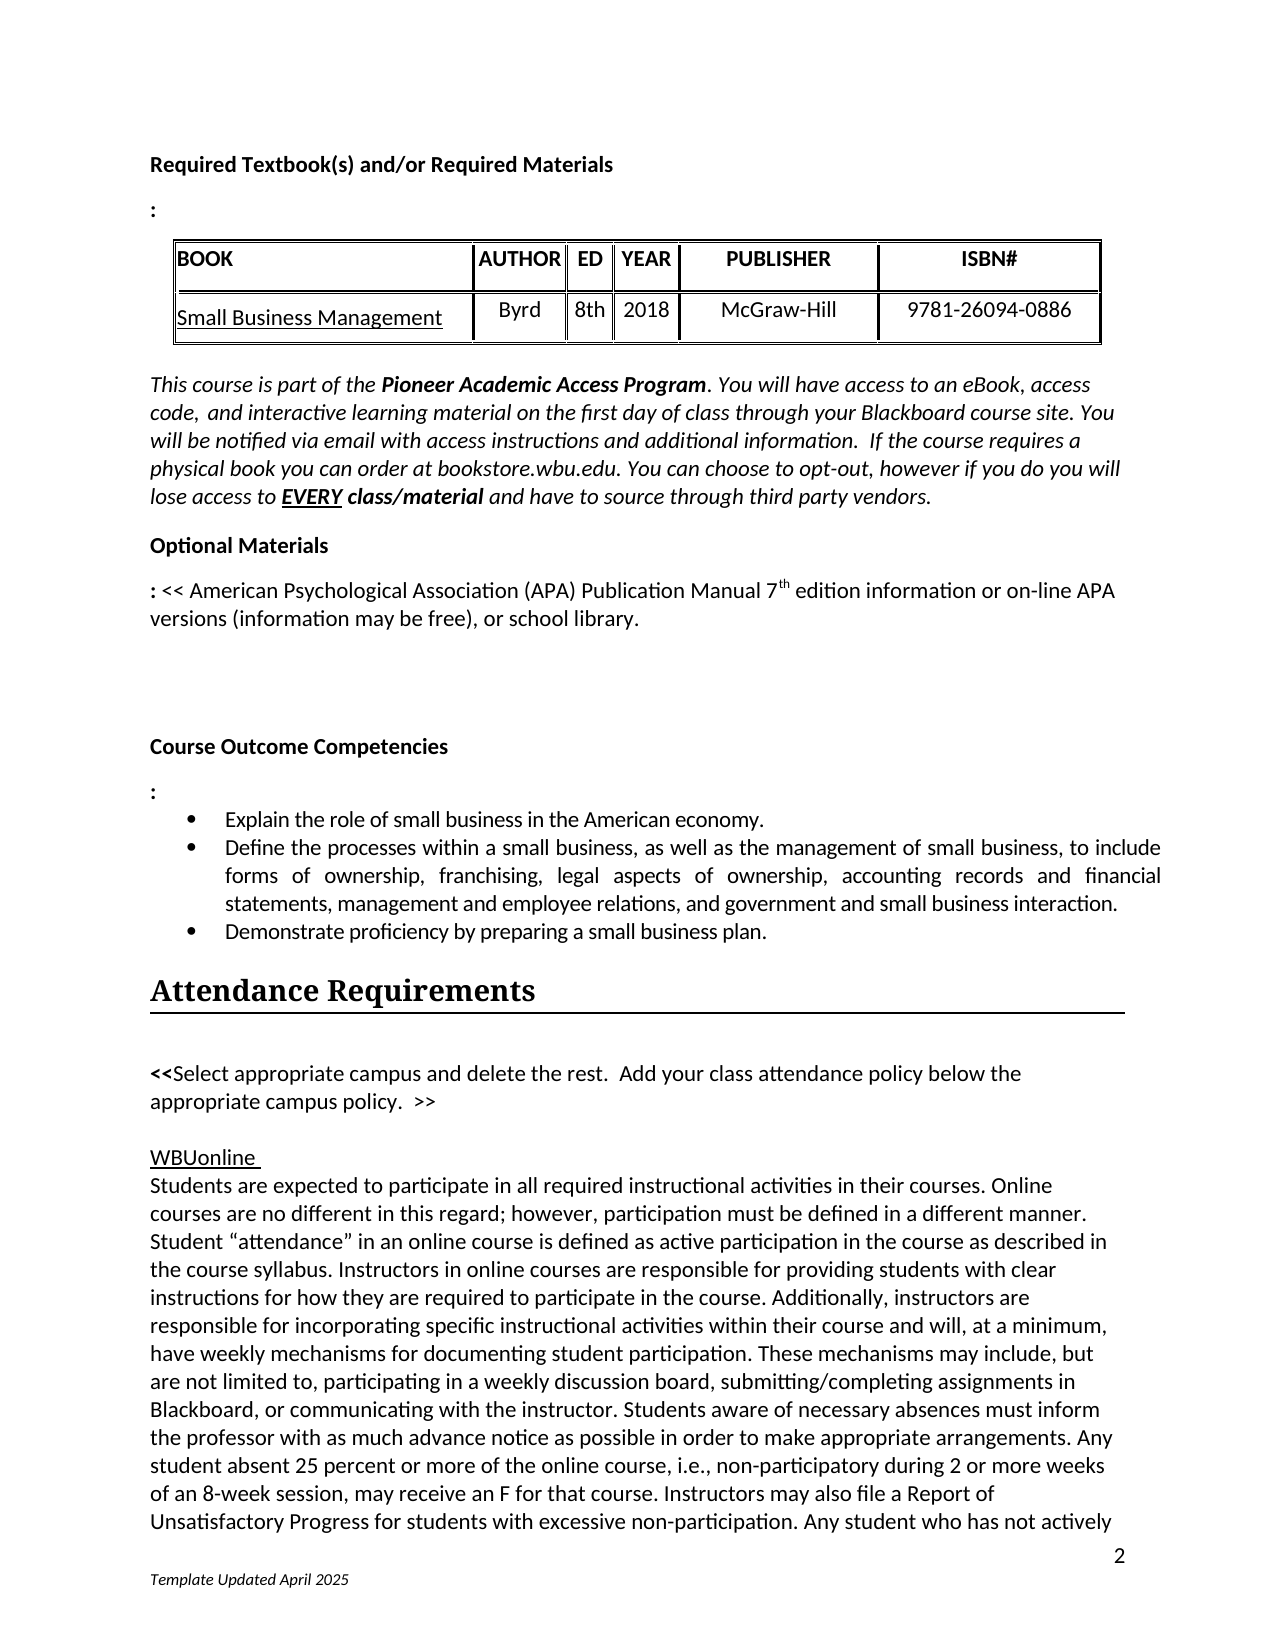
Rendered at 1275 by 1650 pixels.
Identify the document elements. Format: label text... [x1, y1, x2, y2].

table_cell McGraw-Hill [679, 294, 878, 341]
list Demonstrate proficiency by preparing a small business plan. [150, 917, 1125, 945]
text : [150, 195, 1125, 223]
table_cell Small Business Management [176, 290, 473, 341]
table_header AUTHOR [473, 243, 567, 290]
table_header BOOK [176, 241, 473, 290]
table_cell 2018 [614, 294, 679, 341]
text : [150, 777, 1125, 805]
text Required Textbook(s) and/or Required Materials [150, 150, 1125, 178]
table_cell 9781-26094-0886 [878, 290, 1100, 341]
table_header PUBLISHER [679, 241, 878, 290]
text This course is part of the Pioneer Academic Access Program. You will have access to an eBook, access code, and interactive learning material on the first day of class through your Blackboard course site. You will be notified via email with access instructions and additional information. If the course requires a physical book you can order at bookstore.wbu.edu. You can choose to opt-out, however if you do you will lose access to EVERY class/material and have to source through third party vendors. [150, 370, 1125, 510]
table_header ISBN# [878, 243, 1099, 290]
subtitle Attendance Requirements [150, 970, 1125, 1012]
text Course Outcome Competencies [150, 732, 1125, 761]
list Explain the role of small business in the American economy. [150, 805, 1125, 833]
table_header YEAR [614, 241, 679, 290]
text Optional Materials [150, 531, 1125, 559]
list Define the processes within a small business, as well as the management of small business, to include forms of ownership, franchising, legal aspects of ownership, accounting records and financial statements, management and employee relations, and government and small business interaction. [150, 833, 1125, 917]
table_cell Byrd [473, 294, 567, 341]
table_cell 8th [567, 294, 613, 341]
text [150, 1171, 1125, 1535]
text : << American Psychological Association (APA) Publication Manual 7th edition information or on-line APA versions (information may be free), or school library. [150, 576, 1125, 632]
table_header ED [567, 243, 613, 290]
text <<Select appropriate campus and delete the rest. Add your class attendance policy below the appropriate campus policy. >> [150, 1059, 1125, 1115]
text WBUonline [150, 1143, 1125, 1171]
